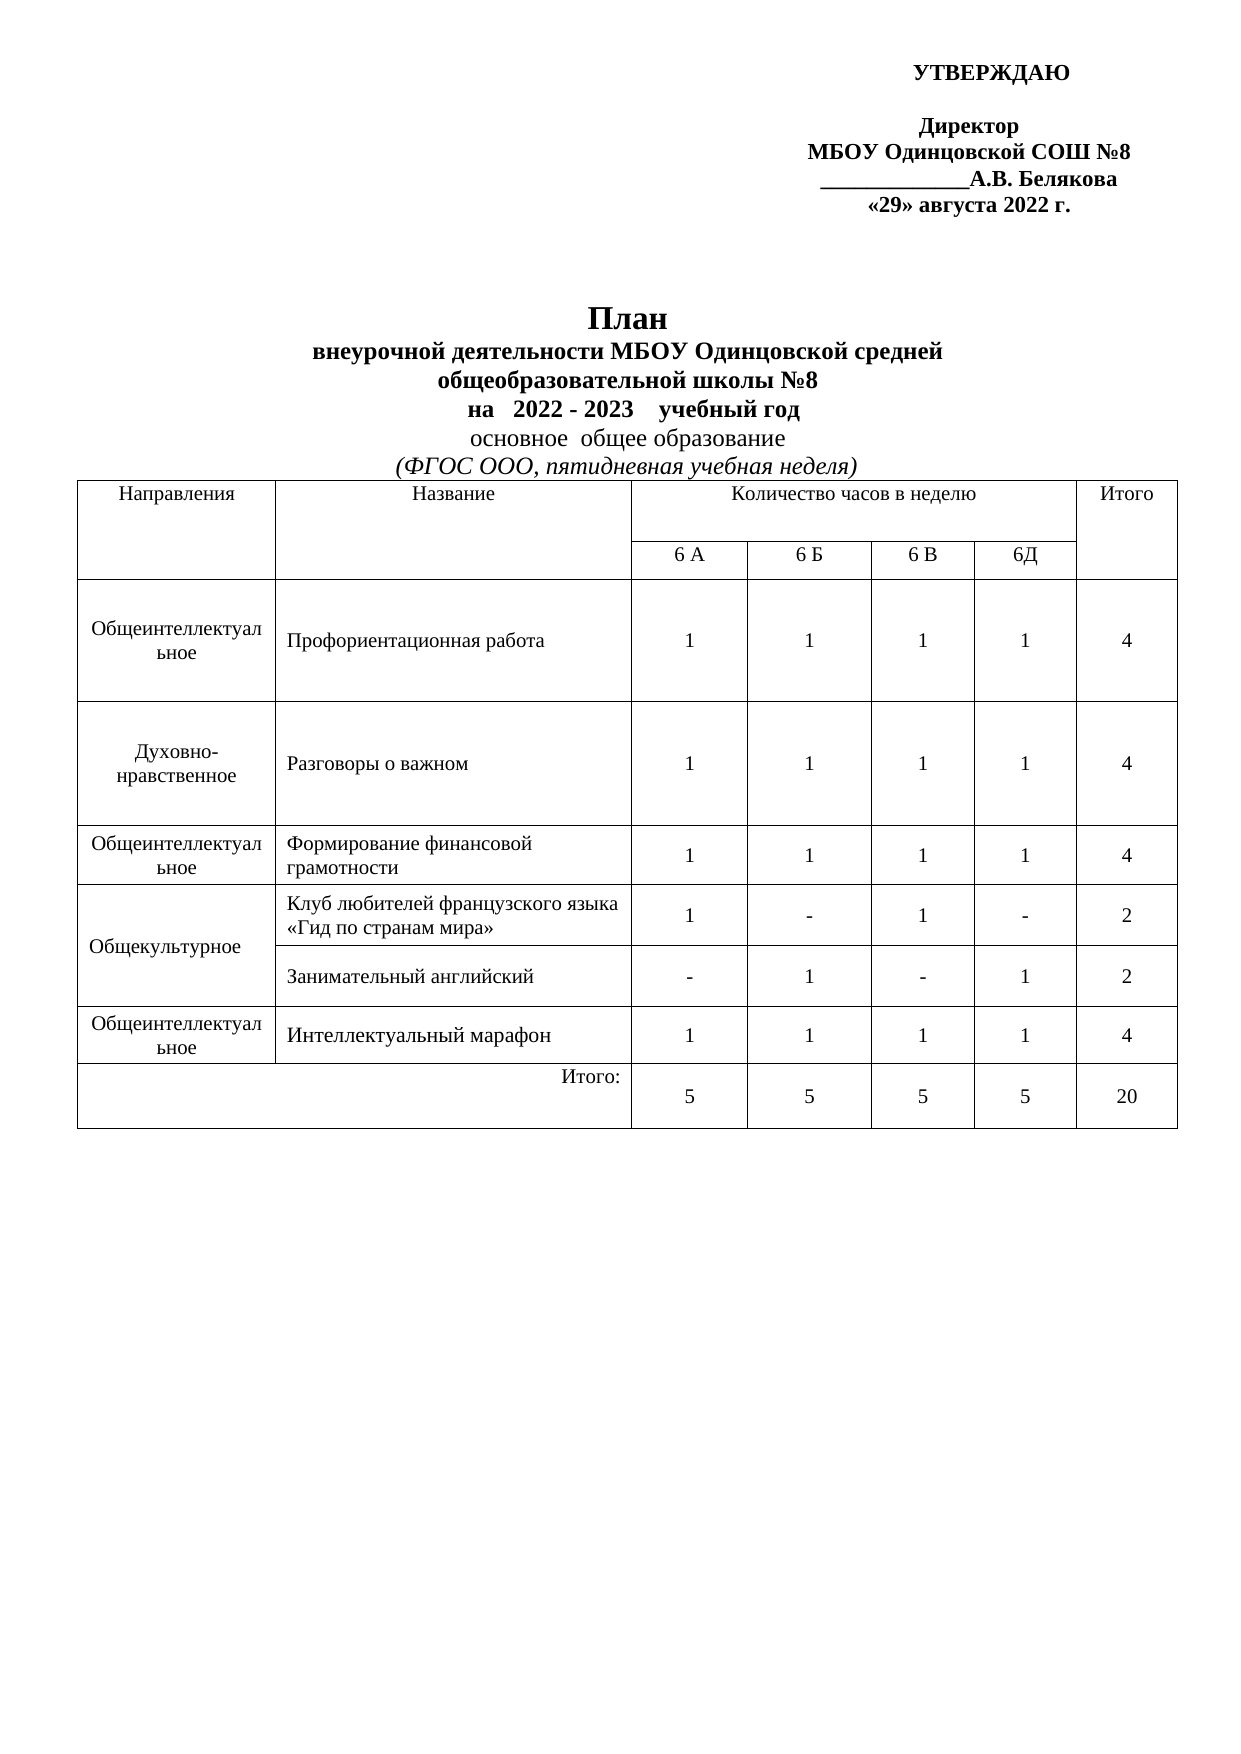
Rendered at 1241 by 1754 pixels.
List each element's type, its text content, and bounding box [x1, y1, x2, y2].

table_cell Формирование финансовой грамотности [276, 826, 631, 884]
table_cell 1 [632, 826, 747, 884]
table_cell 2 [1077, 946, 1177, 1006]
table_header УТВЕРЖДАЮ Директор МБОУ Одинцовской СОШ №8 _____________А.В. Белякова «29» августа 2022 г. [786, 59, 1152, 244]
table_cell 1 [748, 826, 871, 884]
table_cell 1 [748, 946, 871, 1006]
table_cell 4 [1077, 826, 1177, 884]
table_cell 6 В [872, 542, 974, 579]
table_cell 1 [632, 1007, 747, 1063]
table_cell - [872, 946, 974, 1006]
table_cell 6Д [975, 542, 1076, 579]
table_cell 5 [632, 1064, 747, 1128]
table_cell 1 [748, 702, 871, 824]
table_cell 1 [748, 1007, 871, 1063]
table_cell Профориентационная работа [276, 580, 631, 701]
text План [103, 298, 1152, 336]
table_cell Общекультурное [78, 885, 275, 1006]
table_cell 5 [975, 1064, 1076, 1128]
table_cell 2 [1077, 885, 1177, 945]
table_cell 1 [872, 1007, 974, 1063]
text на 2022 - 2023 учебный год [103, 394, 1152, 423]
table_cell 4 [1077, 702, 1177, 824]
table_cell 6 Б [748, 542, 871, 579]
table_cell Занимательный английский [276, 946, 631, 1006]
table_cell Итого: [78, 1064, 631, 1128]
table_cell 1 [632, 580, 747, 701]
table_cell 4 [1077, 1007, 1177, 1063]
table_cell Общеинтеллектуальное [78, 580, 275, 701]
table_cell 1 [975, 946, 1076, 1006]
table_cell - [975, 885, 1076, 945]
text внеурочной деятельности МБОУ Одинцовской средней [103, 336, 1152, 365]
table_cell 1 [872, 702, 974, 824]
table_cell 1 [975, 1007, 1076, 1063]
table_cell Общеинтеллектуальное [78, 1007, 275, 1063]
table_cell 1 [872, 885, 974, 945]
table_cell Общеинтеллектуальное [78, 826, 275, 884]
table_header Итого [1077, 481, 1177, 579]
table_cell Клуб любителей французского языка «Гид по странам мира» [276, 885, 631, 945]
table_cell Интеллектуальный марафон [276, 1007, 631, 1063]
table_header Направления [78, 481, 275, 579]
table_cell 1 [748, 580, 871, 701]
table_cell 20 [1077, 1064, 1177, 1128]
table_cell Духовно-нравственное [78, 702, 275, 824]
text общеобразовательной школы №8 [103, 365, 1152, 394]
table_cell 1 [632, 885, 747, 945]
table_cell 1 [975, 580, 1076, 701]
table_cell 1 [975, 702, 1076, 824]
table_cell 5 [748, 1064, 871, 1128]
table_cell - [748, 885, 871, 945]
table_header Название [276, 481, 631, 579]
table_cell 6 А [632, 542, 747, 579]
table_cell 4 [1077, 580, 1177, 701]
table_cell 1 [632, 702, 747, 824]
table_cell 1 [872, 580, 974, 701]
text (ФГОС ООО, пятидневная учебная неделя) [103, 451, 1152, 480]
table_cell 1 [872, 826, 974, 884]
table_cell Разговоры о важном [276, 702, 631, 824]
text основное общее образование [103, 423, 1152, 451]
table_cell 5 [872, 1064, 974, 1128]
table_cell 1 [975, 826, 1076, 884]
table_cell - [632, 946, 747, 1006]
table_header Количество часов в неделю [632, 481, 1076, 541]
